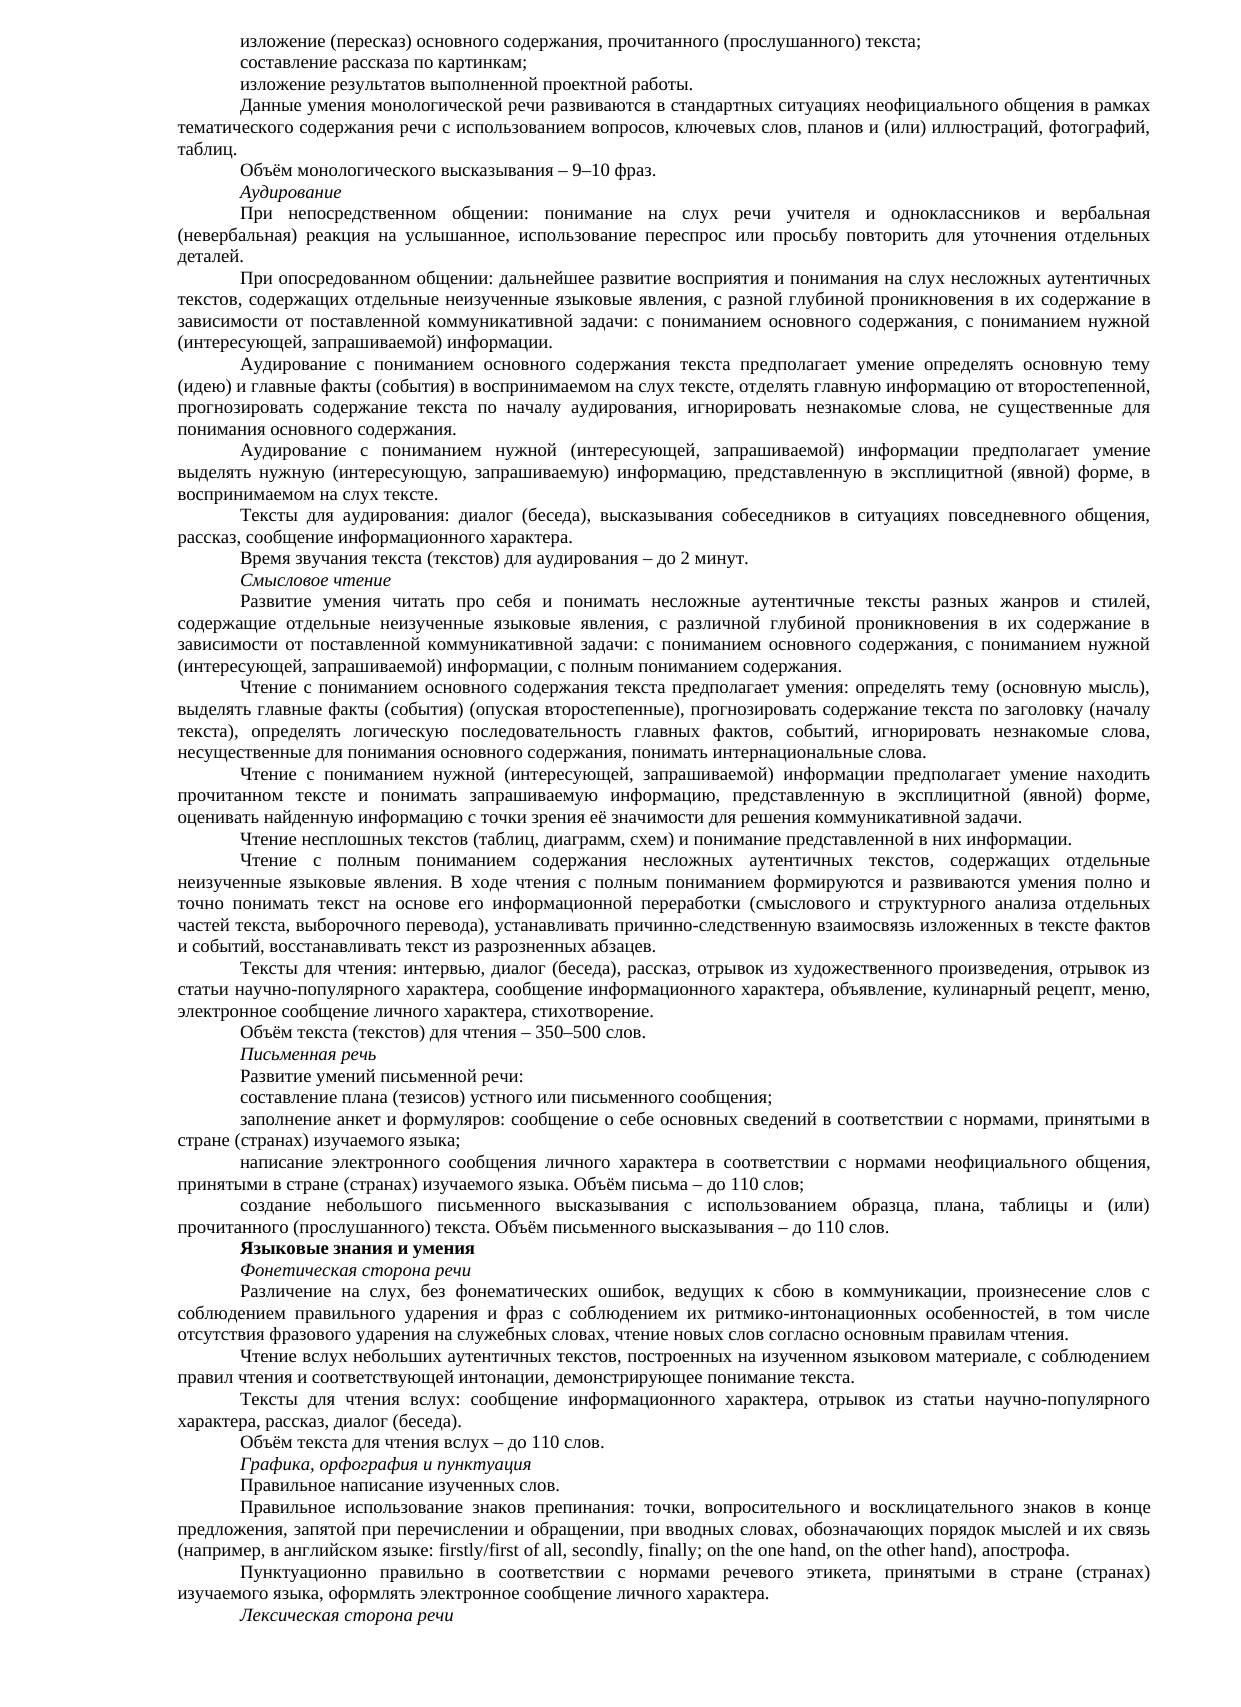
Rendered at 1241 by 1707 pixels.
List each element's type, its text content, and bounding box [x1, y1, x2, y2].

text Развитие умений письменной речи: [177, 1064, 1152, 1086]
text Аудирование [177, 181, 1152, 202]
text изложение (пересказ) основного содержания, прочитанного (прослушанного) текста; [177, 29, 1152, 51]
text Чтение вслух небольших аутентичных текстов, построенных на изученном языковом материале, с соблюдением правил чтения и соответствующей интонации, демонстрирующее понимание текста. [177, 1345, 1152, 1388]
text Объём монологического высказывания – 9–10 фраз. [177, 159, 1152, 181]
text Различение на слух, без фонематических ошибок, ведущих к сбою в коммуникации, произнесение слов с соблюдением правильного ударения и фраз с соблюдением их ритмико-интонационных особенностей, в том числе отсутствия фразового ударения на служебных словах, чтение новых слов согласно основным правилам чтения. [177, 1280, 1152, 1345]
text написание электронного сообщения личного характера в соответствии с нормами неофициального общения, принятыми в стране (странах) изучаемого языка. Объём письма – до 110 слов; [177, 1151, 1152, 1194]
text Чтение с полным пониманием содержания несложных аутентичных текстов, содержащих отдельные неизученные языковые явления. В ходе чтения с полным пониманием формируются и развиваются умения полно и точно понимать текст на основе его информационной переработки (смыслового и структурного анализа отдельных частей текста, выборочного перевода), устанавливать причинно-следственную взаимосвязь изложенных в тексте фактов и событий, восстанавливать текст из разрозненных абзацев. [177, 849, 1152, 957]
text Смысловое чтение [177, 569, 1152, 590]
text заполнение анкет и формуляров: сообщение о себе основных сведений в соответствии с нормами, принятыми в стране (странах) изучаемого языка; [177, 1108, 1152, 1151]
text создание небольшого письменного высказывания с использованием образца, плана, таблицы и (или) прочитанного (прослушанного) текста. Объём письменного высказывания – до 110 слов. [177, 1194, 1152, 1237]
text Время звучания текста (текстов) для аудирования – до 2 минут. [177, 547, 1152, 569]
text изложение результатов выполненной проектной работы. [177, 73, 1152, 94]
text составление плана (тезисов) устного или письменного сообщения; [177, 1086, 1152, 1108]
text Правильное использование знаков препинания: точки, вопросительного и восклицательного знаков в конце предложения, запятой при перечислении и обращении, при вводных словах, обозначающих порядок мыслей и их связь (например, в английском языке: firstly/first of all, secondly, finally; on the one hand, on the other hand), апострофа. [177, 1496, 1152, 1561]
text Развитие умения читать про себя и понимать несложные аутентичные тексты разных жанров и стилей, содержащие отдельные неизученные языковые явления, с различной глубиной проникновения в их содержание в зависимости от поставленной коммуникативной задачи: с пониманием основного содержания, с пониманием нужной (интересующей, запрашиваемой) информации, с полным пониманием содержания. [177, 590, 1152, 676]
text Чтение несплошных текстов (таблиц, диаграмм, схем) и понимание представленной в них информации. [177, 827, 1152, 849]
text Пунктуационно правильно в соответствии с нормами речевого этикета, принятыми в стране (странах) изучаемого языка, оформлять электронное сообщение личного характера. [177, 1561, 1152, 1604]
text Тексты для чтения вслух: сообщение информационного характера, отрывок из статьи научно-популярного характера, рассказ, диалог (беседа). [177, 1388, 1152, 1431]
text При непосредственном общении: понимание на слух речи учителя и одноклассников и вербальная (невербальная) реакция на услышанное, использование переспрос или просьбу повторить для уточнения отдельных деталей. [177, 202, 1152, 267]
text Тексты для чтения: интервью, диалог (беседа), рассказ, отрывок из художественного произведения, отрывок из статьи научно-популярного характера, сообщение информационного характера, объявление, кулинарный рецепт, меню, электронное сообщение личного характера, стихотворение. [177, 957, 1152, 1021]
text Письменная речь [177, 1043, 1152, 1064]
text Чтение с пониманием основного содержания текста предполагает умения: определять тему (основную мысль), выделять главные факты (события) (опуская второстепенные), прогнозировать содержание текста по заголовку (началу текста), определять логическую последовательность главных фактов, событий, игнорировать незнакомые слова, несущественные для понимания основного содержания, понимать интернациональные слова. [177, 676, 1152, 763]
text Аудирование с пониманием нужной (интересующей, запрашиваемой) информации предполагает умение выделять нужную (интересующую, запрашиваемую) информацию, представленную в эксплицитной (явной) форме, в воспринимаемом на слух тексте. [177, 439, 1152, 504]
text Графика, орфография и пунктуация [177, 1453, 1152, 1474]
text При опосредованном общении: дальнейшее развитие восприятия и понимания на слух несложных аутентичных текстов, содержащих отдельные неизученные языковые явления, с разной глубиной проникновения в их содержание в зависимости от поставленной коммуникативной задачи: с пониманием основного содержания, с пониманием нужной (интересующей, запрашиваемой) информации. [177, 267, 1152, 353]
text Объём текста (текстов) для чтения – 350–500 слов. [177, 1021, 1152, 1043]
text составление рассказа по картинкам; [177, 51, 1152, 73]
text Правильное написание изученных слов. [177, 1474, 1152, 1496]
text Лексическая сторона речи [177, 1604, 1152, 1625]
text Языковые знания и умения [177, 1237, 1152, 1259]
text Чтение с пониманием нужной (интересующей, запрашиваемой) информации предполагает умение находить прочитанном тексте и понимать запрашиваемую информацию, представленную в эксплицитной (явной) форме, оценивать найденную информацию с точки зрения её значимости для решения коммуникативной задачи. [177, 763, 1152, 827]
text Фонетическая сторона речи [177, 1259, 1152, 1280]
text Данные умения монологической речи развиваются в стандартных ситуациях неофициального общения в рамках тематического содержания речи с использованием вопросов, ключевых слов, планов и (или) иллюстраций, фотографий, таблиц. [177, 94, 1152, 159]
text Объём текста для чтения вслух – до 110 слов. [177, 1431, 1152, 1453]
text Тексты для аудирования: диалог (беседа), высказывания собеседников в ситуациях повседневного общения, рассказ, сообщение информационного характера. [177, 504, 1152, 547]
text Аудирование с пониманием основного содержания текста предполагает умение определять основную тему (идею) и главные факты (события) в воспринимаемом на слух тексте, отделять главную информацию от второстепенной, прогнозировать содержание текста по началу аудирования, игнорировать незнакомые слова, не существенные для понимания основного содержания. [177, 353, 1152, 439]
